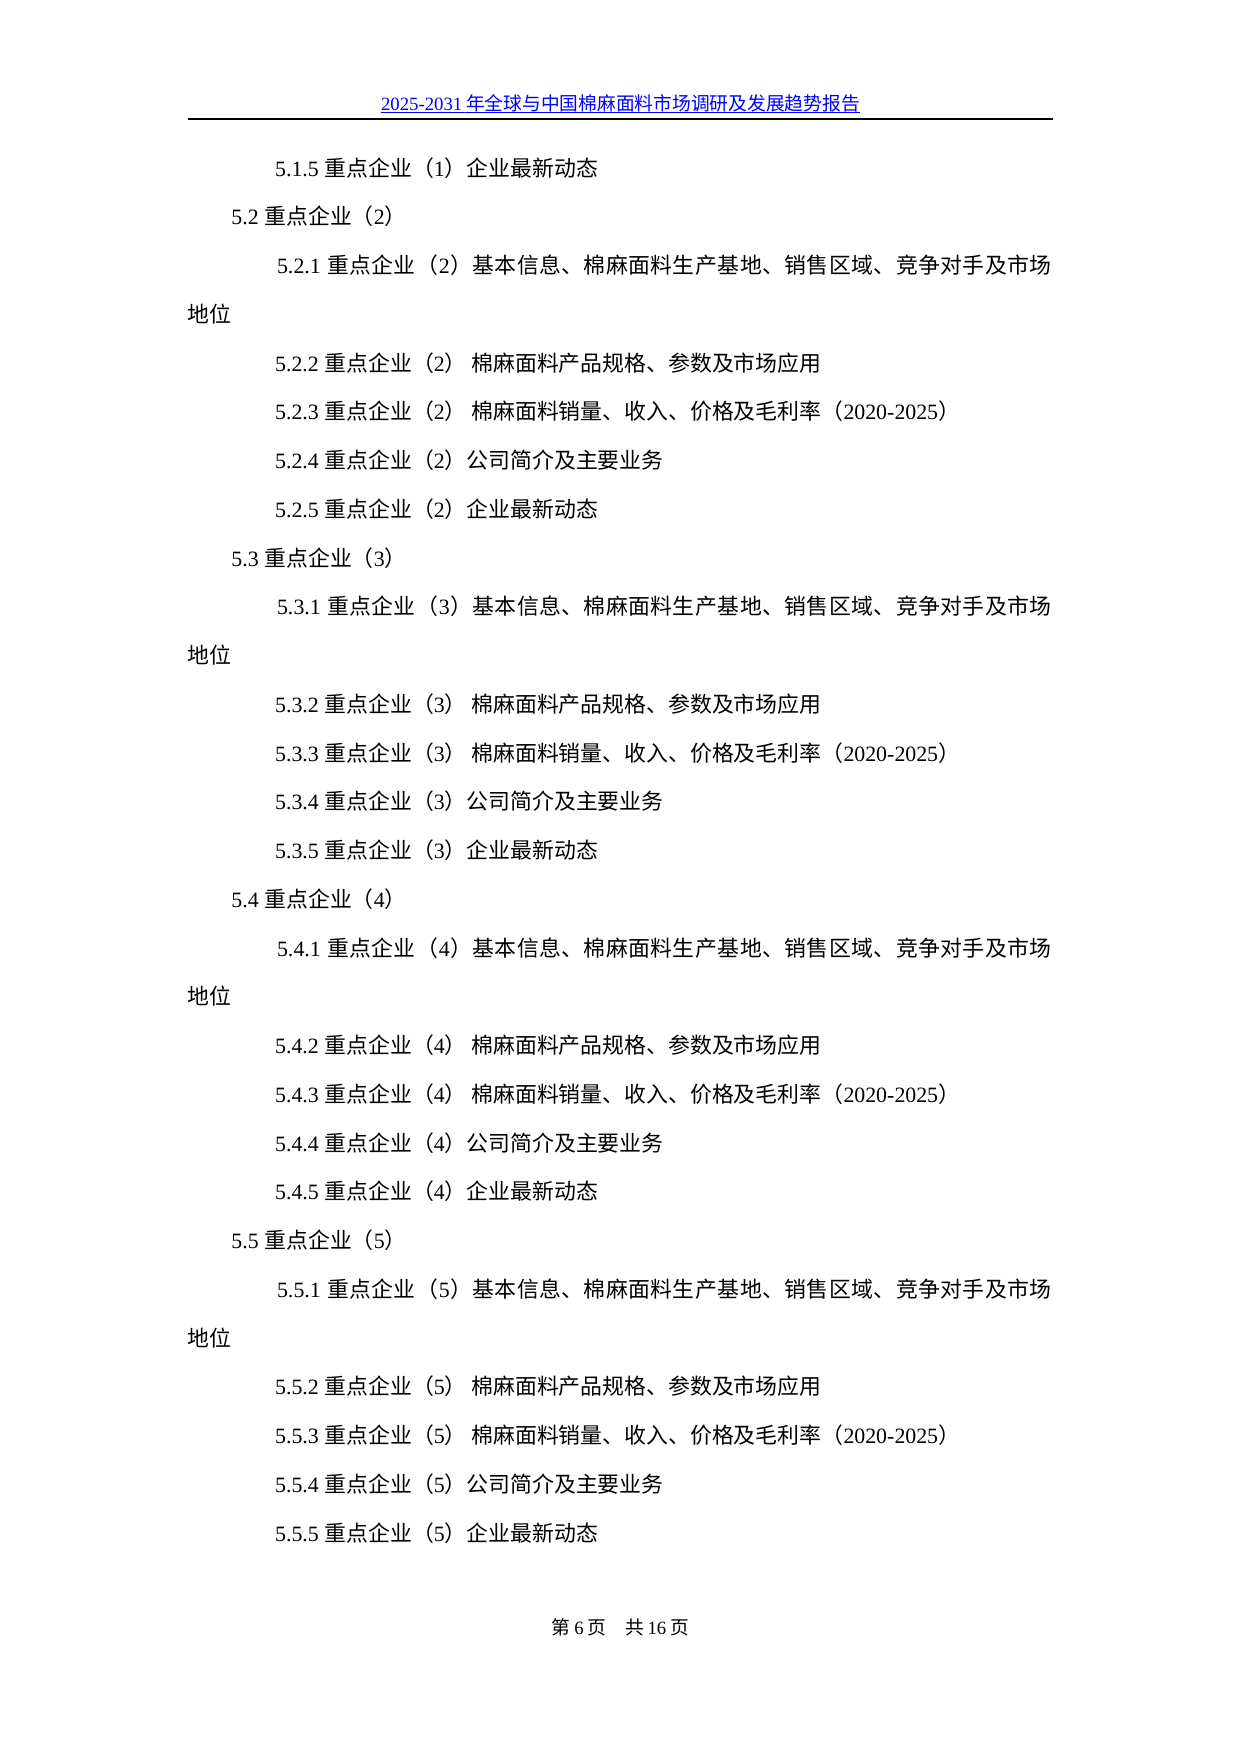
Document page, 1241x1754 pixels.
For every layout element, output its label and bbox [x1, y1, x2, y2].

text [187, 150, 1053, 1548]
